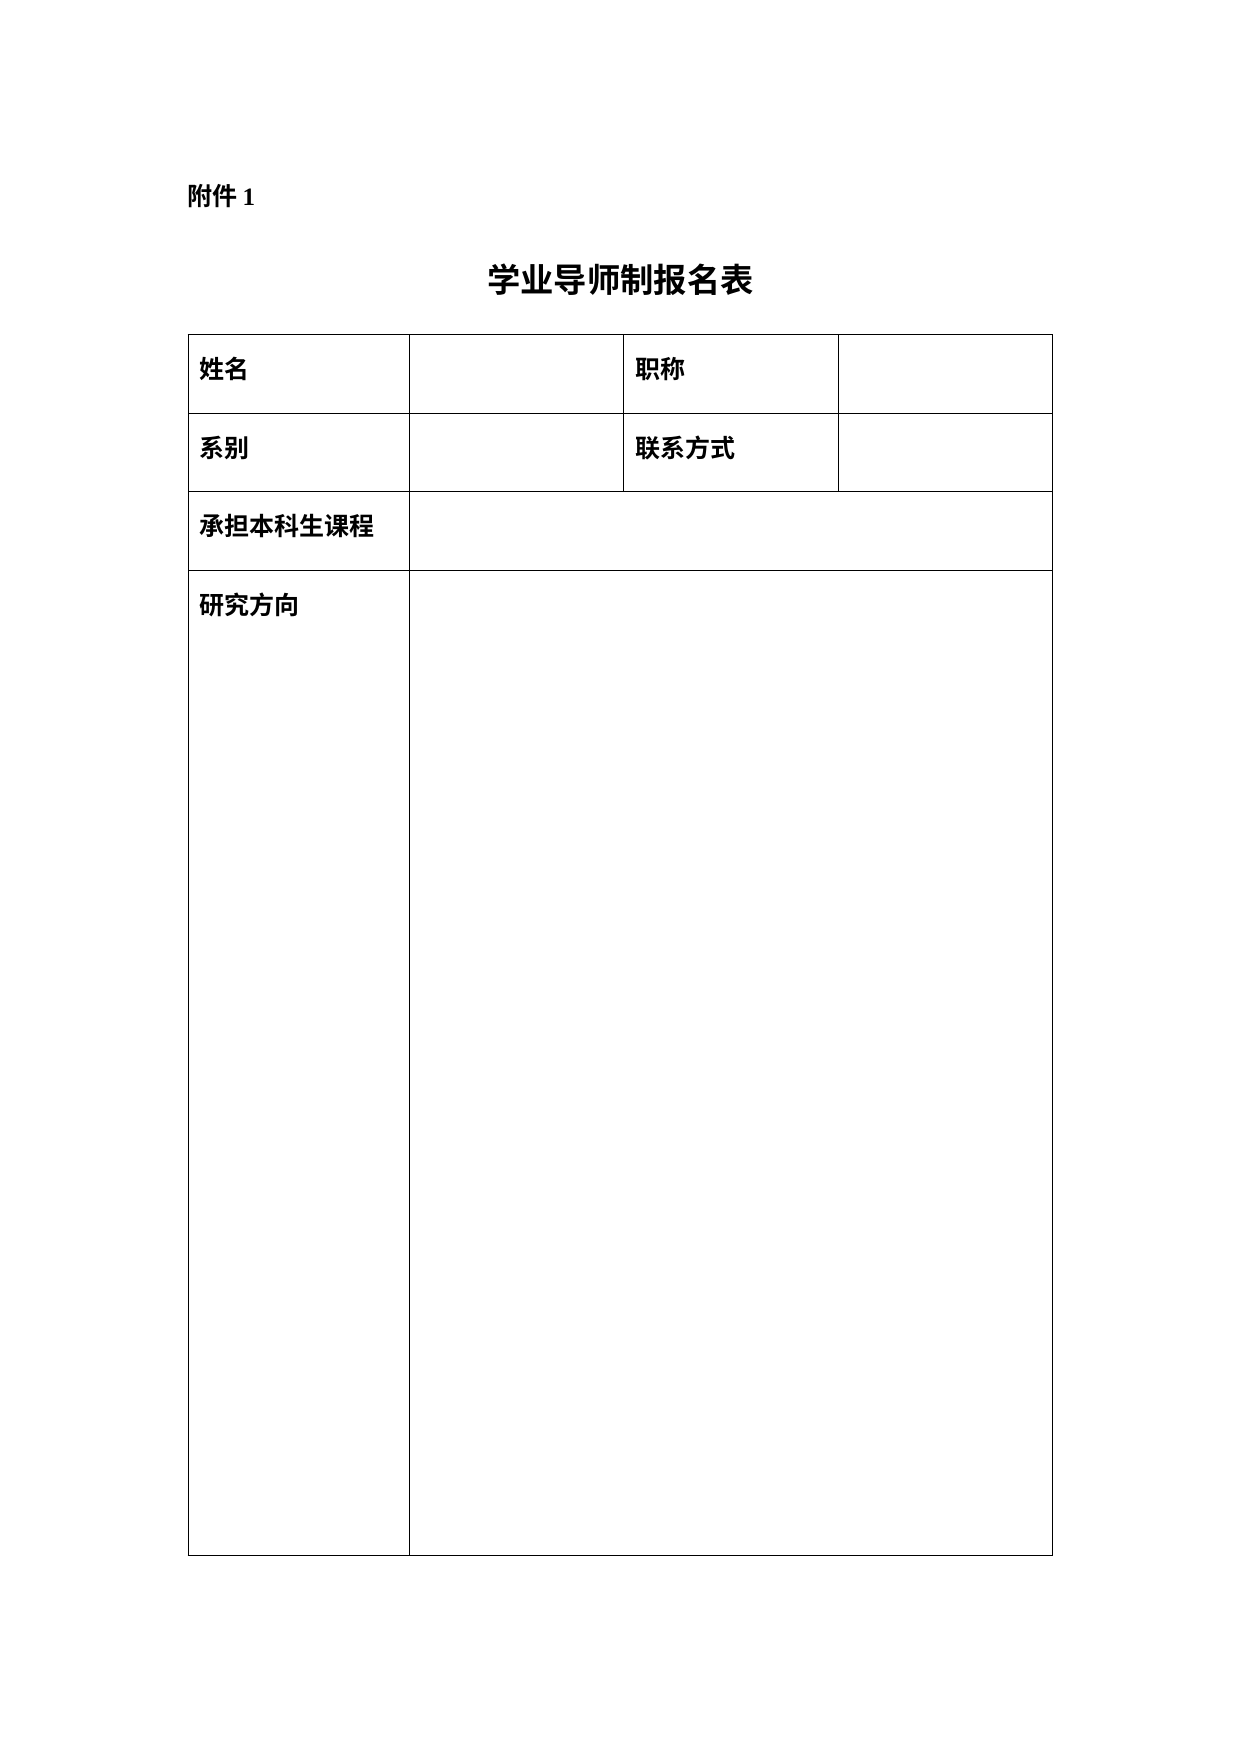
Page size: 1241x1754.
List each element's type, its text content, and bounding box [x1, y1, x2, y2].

table_cell [410, 571, 1052, 1555]
table_cell 承担本科生课程 [189, 492, 409, 570]
table_cell [410, 414, 623, 491]
table_cell 研究方向 [189, 571, 409, 1555]
table_cell 联系方式 [624, 414, 838, 491]
table_header [839, 335, 1052, 413]
table_header 职称 [624, 335, 838, 413]
table_cell 系别 [189, 414, 409, 491]
table_header [410, 335, 623, 413]
table_cell [839, 414, 1052, 491]
text 学业导师制报名表 [187, 245, 1053, 310]
table_cell [410, 492, 1052, 570]
table_header 姓名 [189, 335, 409, 413]
text 附件1 [187, 162, 1053, 227]
